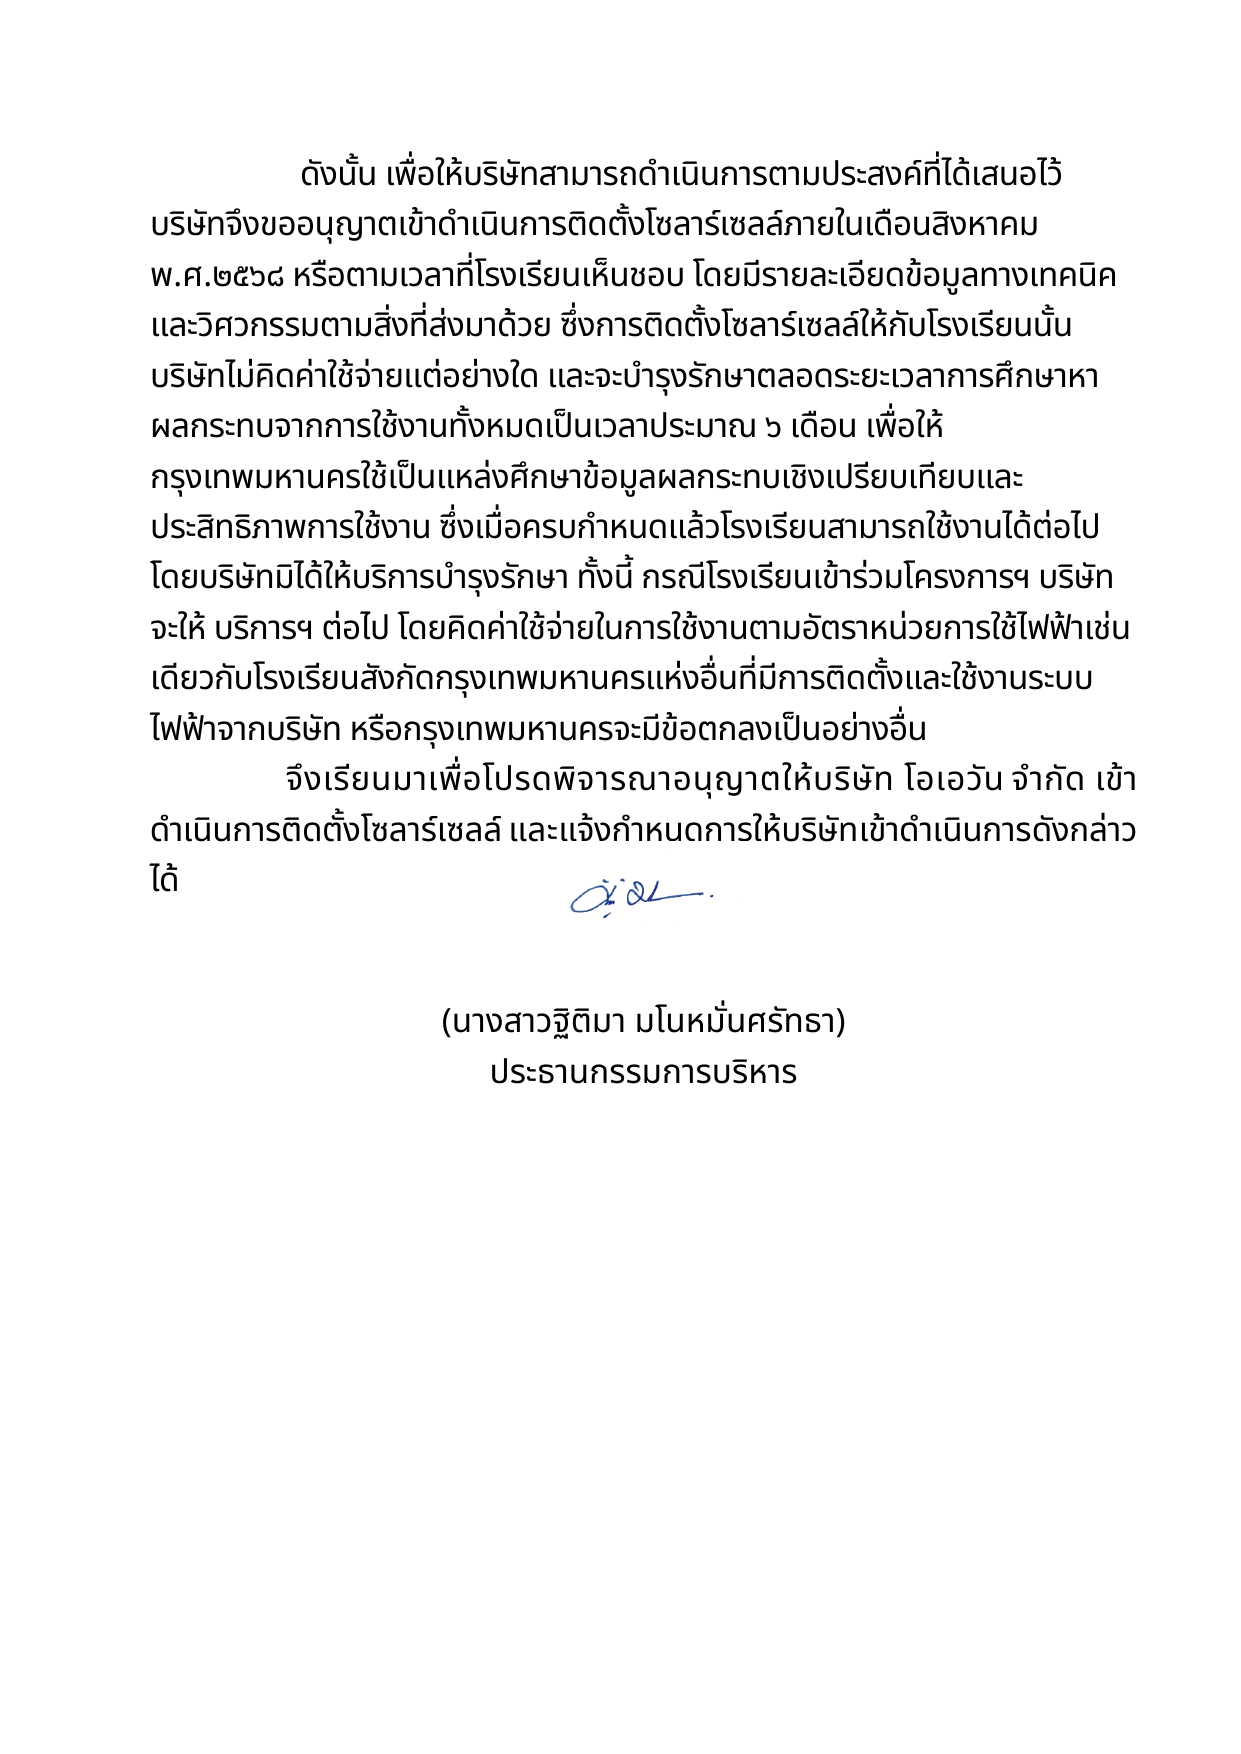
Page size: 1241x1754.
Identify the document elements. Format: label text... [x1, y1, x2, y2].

table_cell ประธานกรรมการบริหาร [150, 1048, 1137, 1098]
table_cell (นางสาวฐิติมา มโนหมั่นศรัทธา) [150, 997, 1137, 1048]
text ดังนั้น เพื่อให้บริษัทสามารถดำเนินการตามประสงค์ที่ได้เสนอไว้ บริษัทจึงขออนุญาตเข้าดำเนินการติดตั้งโซลาร์เซลล์ภายในเดือนสิงหาคม พ.ศ.๒๕๖๘ หรือตามเวลาที่โรงเรียนเห็นชอบ โดยมีรายละเอียดข้อมูลทางเทคนิคและวิศวกรรมตามสิ่งที่ส่งมาด้วย ซึ่งการติดตั้งโซลาร์เซลล์ให้กับโรงเรียนนั้นบริษัทไม่คิดค่าใช้จ่ายแต่อย่างใด และจะบำรุงรักษาตลอดระยะเวลาการศึกษาหาผลกระทบจากการใช้งานทั้งหมดเป็นเวลาประมาณ ๖ เดือน เพื่อให้กรุงเทพมหานครใช้เป็นแหล่งศึกษาข้อมูลผลกระทบเชิงเปรียบเทียบและประสิทธิภาพการใช้งาน ซึ่งเมื่อครบกำหนดแล้วโรงเรียนสามารถใช้งานได้ต่อไปโดยบริษัทมิได้ให้บริการบำรุงรักษา ทั้งนี้ กรณีโรงเรียนเข้าร่วมโครงการฯ บริษัทจะให้ บริการฯ ต่อไป โดยคิดค่าใช้จ่ายในการใช้งานตามอัตราหน่วยการใช้ไฟฟ้าเช่นเดียวกับโรงเรียนสังกัดกรุงเทพมหานครแห่งอื่นที่มีการติดตั้งและใช้งานระบบไฟฟ้าจากบริษัท หรือกรุงเทพมหานครจะมีข้อตกลงเป็นอย่างอื่น [150, 150, 1137, 755]
table_header จึงเรียนมาเพื่อโปรดพิจารณาอนุญาตให้บริษัท โอเอวัน จำกัด เข้าดำเนินการติดตั้งโซลาร์เซลล์ และแจ้งกำหนดการให้บริษัทเข้าดำเนินการดังกล่าวได้ [150, 755, 1137, 997]
picture [555, 841, 762, 936]
